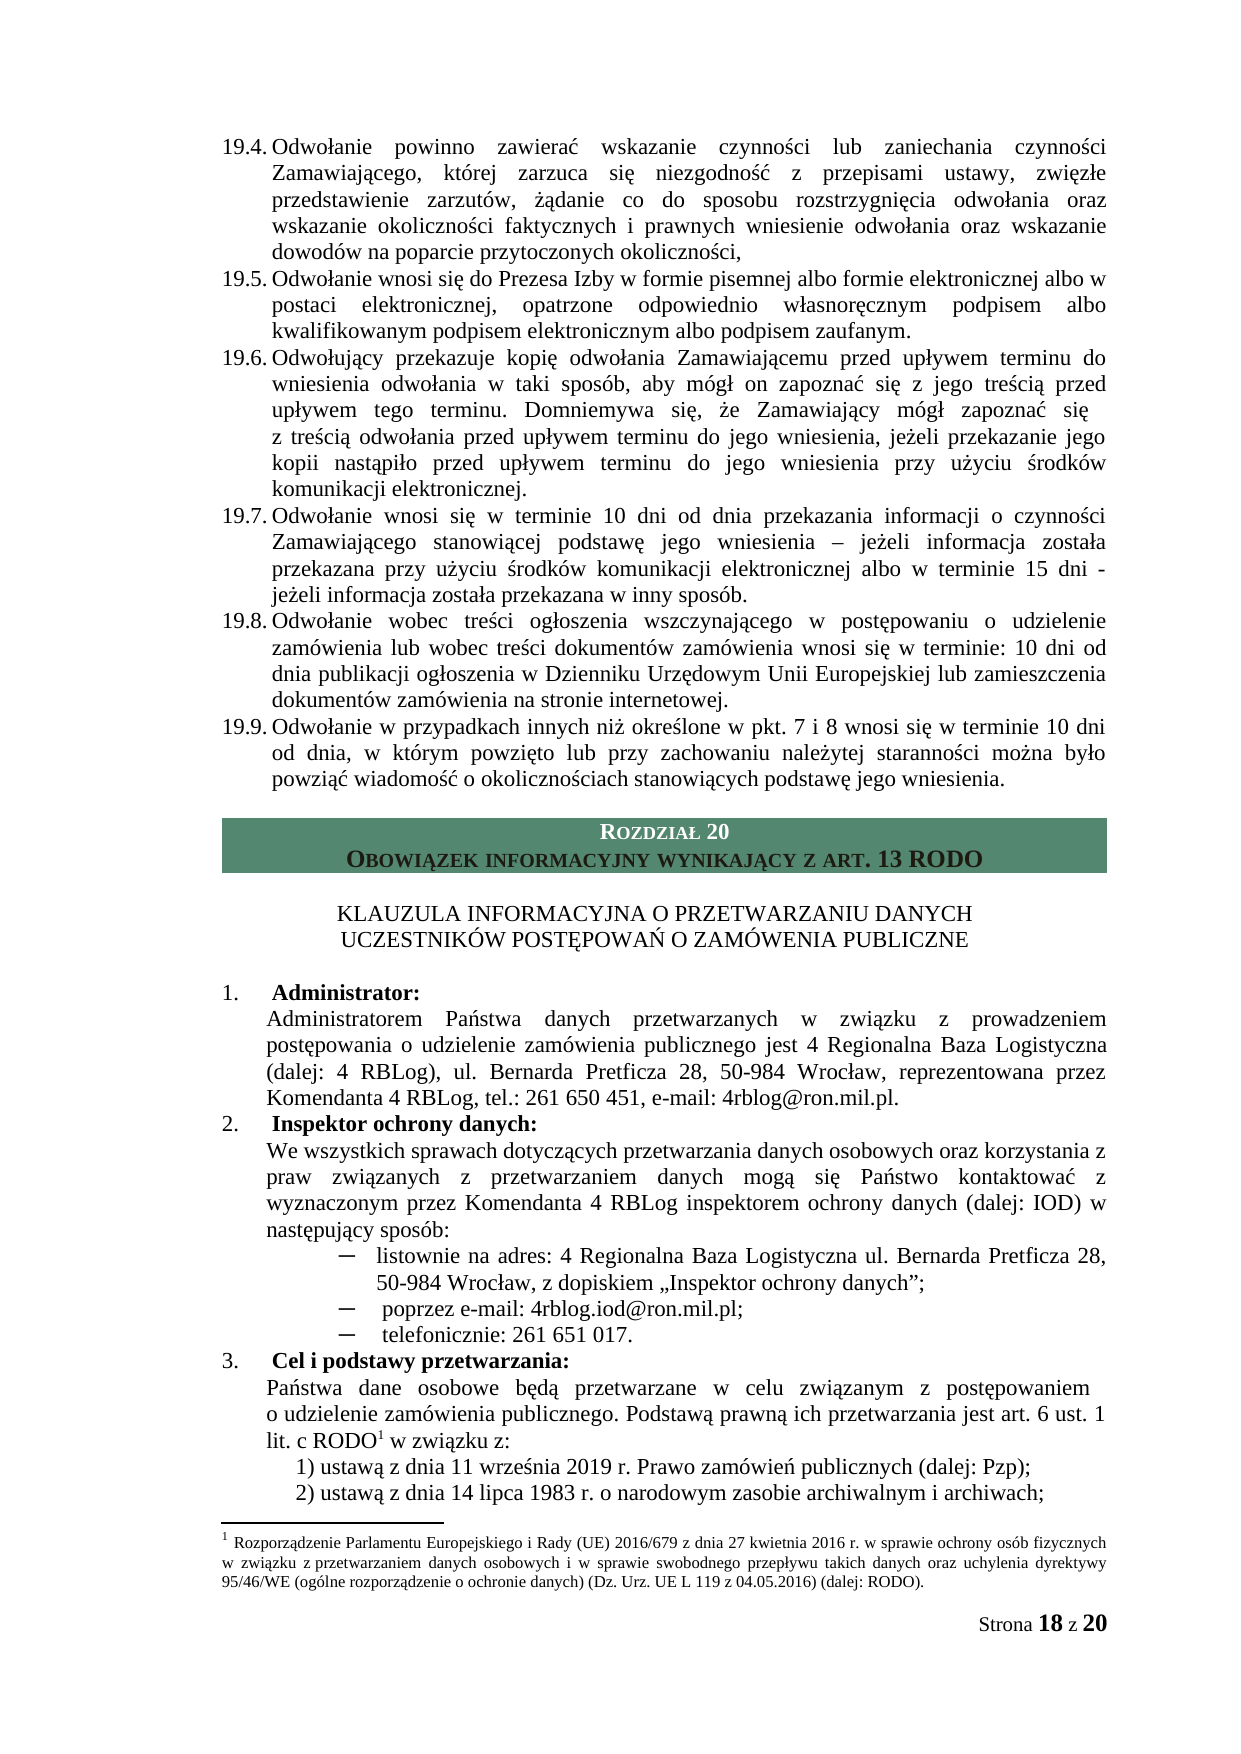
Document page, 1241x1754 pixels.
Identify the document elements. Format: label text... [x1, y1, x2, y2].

list Odwołanie wnosi się do Prezesa Izby w formie pisemnej albo formie elektronicznej albo w postaci elektronicznej, opatrzone odpowiednio własnoręcznym podpisem albo kwalifikowanym podpisem elektronicznym albo podpisem zaufanym. [222, 265, 1107, 344]
list Cel i podstawy przetwarzania: [222, 1348, 1107, 1374]
list telefonicznie: 261 651 017. [339, 1321, 1107, 1348]
list poprzez e-mail: 4rblog.iod@ron.mil.pl; [339, 1295, 1107, 1321]
table_header Rozdział 20 Obowiązek informacyjny wynikający z art. 13 RODO [222, 818, 1107, 873]
list Odwołanie wnosi się w terminie 10 dni od dnia przekazania informacji o czynności Zamawiającego stanowiącej podstawę jego wniesienia – jeżeli informacja została przekazana przy użyciu środków komunikacji elektronicznej albo w terminie 15 dni - jeżeli informacja została przekazana w inny sposób. [222, 502, 1107, 607]
list Administrator: [222, 979, 1107, 1005]
text We wszystkich sprawach dotyczących przetwarzania danych osobowych oraz korzystania z praw związanych z przetwarzaniem danych mogą się Państwo kontaktować z wyznaczonym przez Komendanta 4 RBLog inspektorem ochrony danych (dalej: IOD) w następujący sposób: [236, 1137, 1107, 1242]
list Odwołanie wobec treści ogłoszenia wszczynającego w postępowaniu o udzielenie zamówienia lub wobec treści dokumentów zamówienia wnosi się w terminie: 10 dni od dnia publikacji ogłoszenia w Dzienniku Urzędowym Unii Europejskiej lub zamieszczenia dokumentów zamówienia na stronie internetowej. [222, 607, 1107, 713]
text Administratorem Państwa danych przetwarzanych w związku z prowadzeniem postępowania o udzielenie zamówienia publicznego jest 4 Regionalna Baza Logistyczna (dalej: 4 RBLog), ul. Bernarda Pretficza 28, 50-984 Wrocław, reprezentowana przez Komendanta 4 RBLog, tel.: 261 650 451, e-mail: 4rblog@ron.mil.pl. [266, 1005, 1107, 1110]
text Państwa dane osobowe będą przetwarzane w celu związanym z postępowaniem o udzielenie zamówienia publicznego. Podstawą prawną ich przetwarzania jest art. 6 ust. 1 lit. c RODO w związku z: [266, 1374, 1107, 1453]
list Odwołanie w przypadkach innych niż określone w pkt. 7 i 8 wnosi się w terminie 10 dni od dnia, w którym powzięto lub przy zachowaniu należytej staranności można było powziąć wiadomość o okolicznościach stanowiących podstawę jego wniesienia. [222, 713, 1107, 792]
text 1) ustawą z dnia 11 września 2019 r. Prawo zamówień publicznych (dalej: Pzp); [276, 1453, 1107, 1479]
list Inspektor ochrony danych: [222, 1110, 1107, 1137]
list listownie na adres: 4 Regionalna Baza Logistyczna ul. Bernarda Pretficza 28, 50-984 Wrocław, z dopiskiem „Inspektor ochrony danych”; [339, 1242, 1107, 1295]
list Odwołujący przekazuje kopię odwołania Zamawiającemu przed upływem terminu do wniesienia odwołania w taki sposób, aby mógł on zapoznać się z jego treścią przed upływem tego terminu. Domniemywa się, że Zamawiający mógł zapoznać się z treścią odwołania przed upływem terminu do jego wniesienia, jeżeli przekazanie jego kopii nastąpiło przed upływem terminu do jego wniesienia przy użyciu środków komunikacji elektronicznej. [222, 344, 1107, 502]
text UCZESTNIKÓW POSTĘPOWAŃ O ZAMÓWENIA PUBLICZNE [202, 926, 1107, 952]
list Odwołanie powinno zawierać wskazanie czynności lub zaniechania czynności Zamawiającego, której zarzuca się niezgodność z przepisami ustawy, zwięzłe przedstawienie zarzutów, żądanie co do sposobu rozstrzygnięcia odwołania oraz wskazanie okoliczności faktycznych i prawnych wniesienie odwołania oraz wskazanie dowodów na poparcie przytoczonych okoliczności, [222, 133, 1107, 265]
text 2) ustawą z dnia 14 lipca 1983 r. o narodowym zasobie archiwalnym i archiwach; [276, 1479, 1107, 1506]
text KLAUZULA INFORMACYJNA O PRZETWARZANIU DANYCH [202, 899, 1107, 926]
